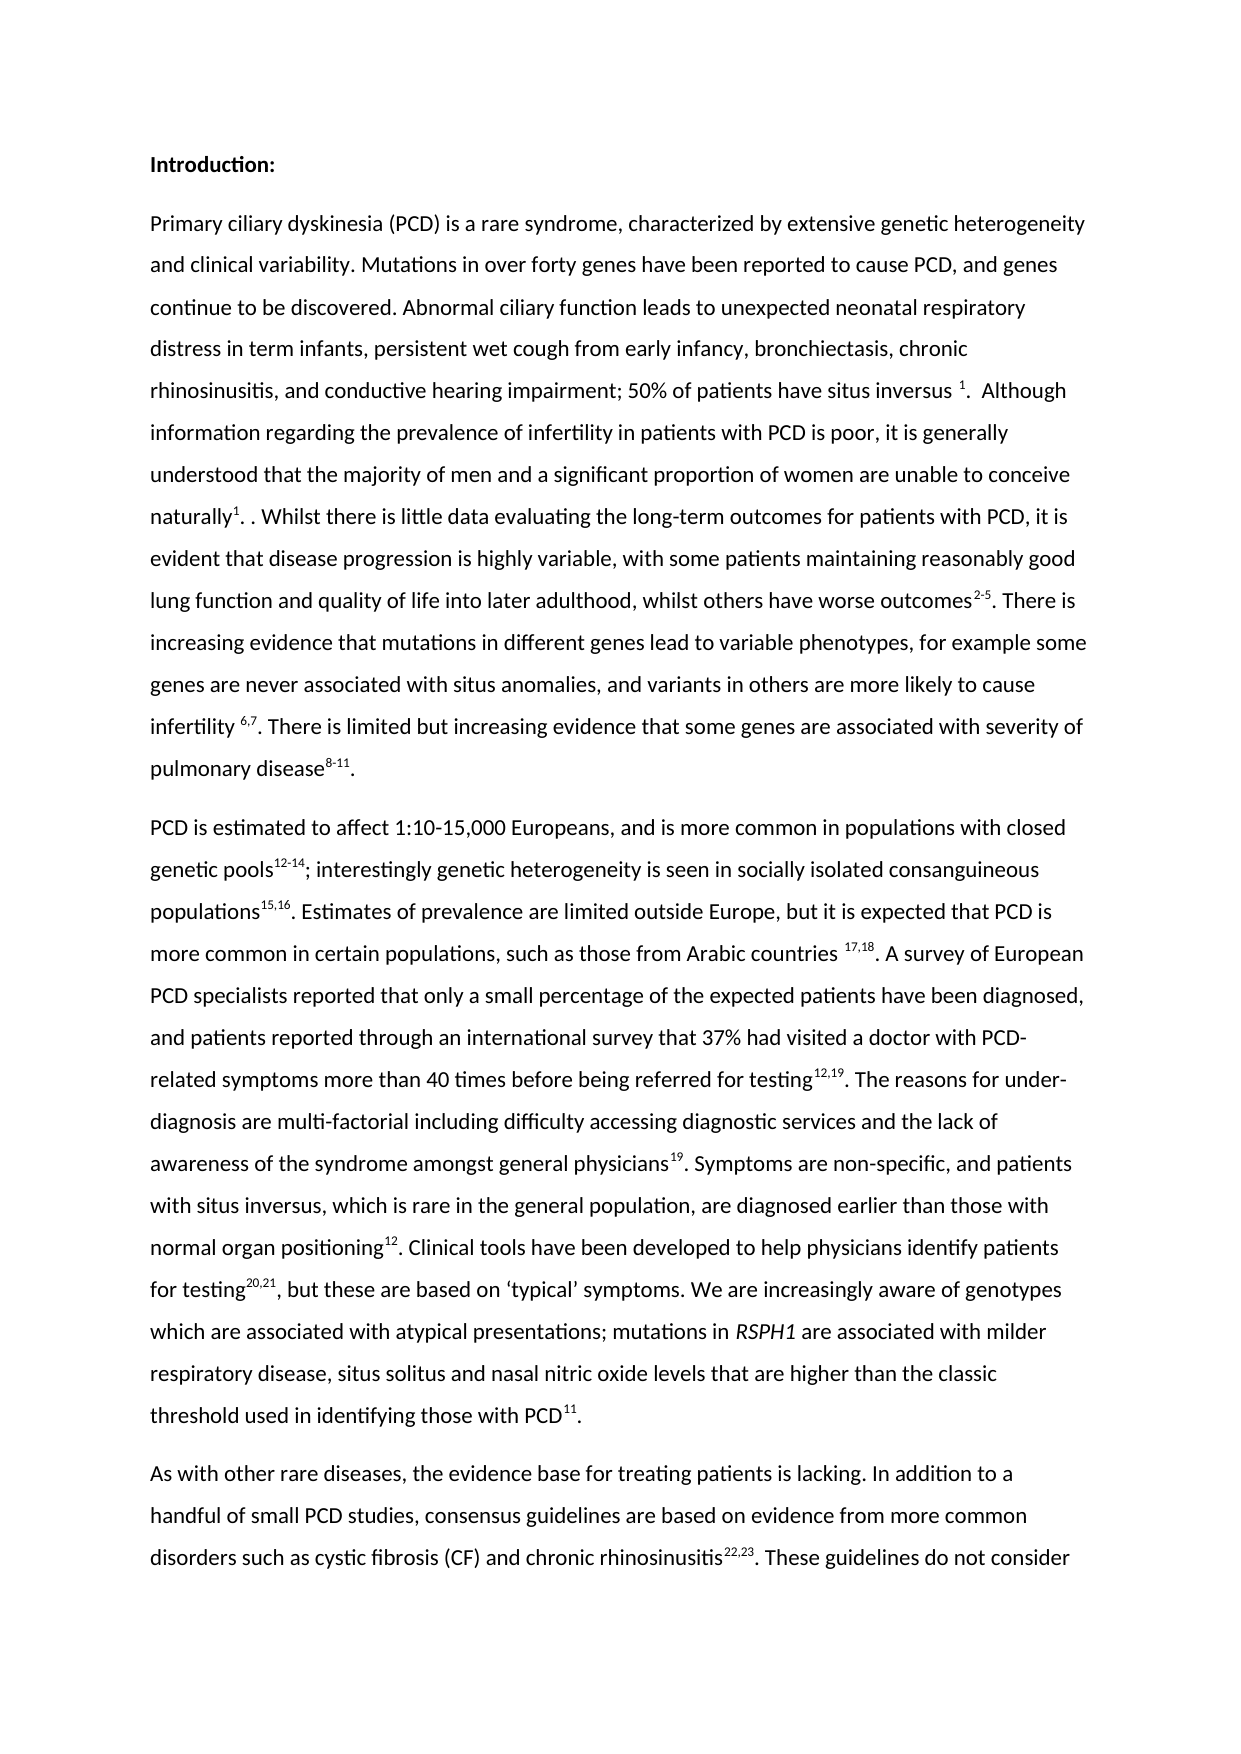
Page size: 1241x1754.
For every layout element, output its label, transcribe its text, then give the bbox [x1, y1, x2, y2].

text PCD is estimated to affect 1:10-15,000 Europeans, and is more common in populations with closed genetic pools12-14; interestingly genetic heterogeneity is seen in socially isolated consanguineous populations15,16. Estimates of prevalence are limited outside Europe, but it is expected that PCD is more common in certain populations, such as those from Arabic countries 17,18. A survey of European PCD specialists reported that only a small percentage of the expected patients have been diagnosed, and patients reported through an international survey that 37% had visited a doctor with PCD-related symptoms more than 40 times before being referred for testing12,19. The reasons for under-diagnosis are multi-factorial including difficulty accessing diagnostic services and the lack of awareness of the syndrome amongst general physicians19. Symptoms are non-specific, and patients with situs inversus, which is rare in the general population, are diagnosed earlier than those with normal organ positioning12. Clinical tools have been developed to help physicians identify patients for testing20,21, but these are based on ‘typical’ symptoms. We are increasingly aware of genotypes which are associated with atypical presentations; mutations in RSPH1 are associated with milder respiratory disease, situs solitus and nasal nitric oxide levels that are higher than the classic threshold used in identifying those with PCD11. [150, 813, 1090, 1429]
text Introduction: [150, 150, 1090, 178]
text Primary ciliary dyskinesia (PCD) is a rare syndrome, characterized by extensive genetic heterogeneity and clinical variability. Mutations in over forty genes have been reported to cause PCD, and genes continue to be discovered. Abnormal ciliary function leads to unexpected neonatal respiratory distress in term infants, persistent wet cough from early infancy, bronchiectasis, chronic rhinosinusitis, and conductive hearing impairment; 50% of patients have situs inversus 1. Although information regarding the prevalence of infertility in patients with PCD is poor, it is generally understood that the majority of men and a significant proportion of women are unable to conceive naturally1. . Whilst there is little data evaluating the long-term outcomes for patients with PCD, it is evident that disease progression is highly variable, with some patients maintaining reasonably good lung function and quality of life into later adulthood, whilst others have worse outcomes2-5. There is increasing evidence that mutations in different genes lead to variable phenotypes, for example some genes are never associated with situs anomalies, and variants in others are more likely to cause infertility 6,7. There is limited but increasing evidence that some genes are associated with severity of pulmonary disease8-11. [150, 209, 1090, 782]
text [150, 1459, 1090, 1571]
